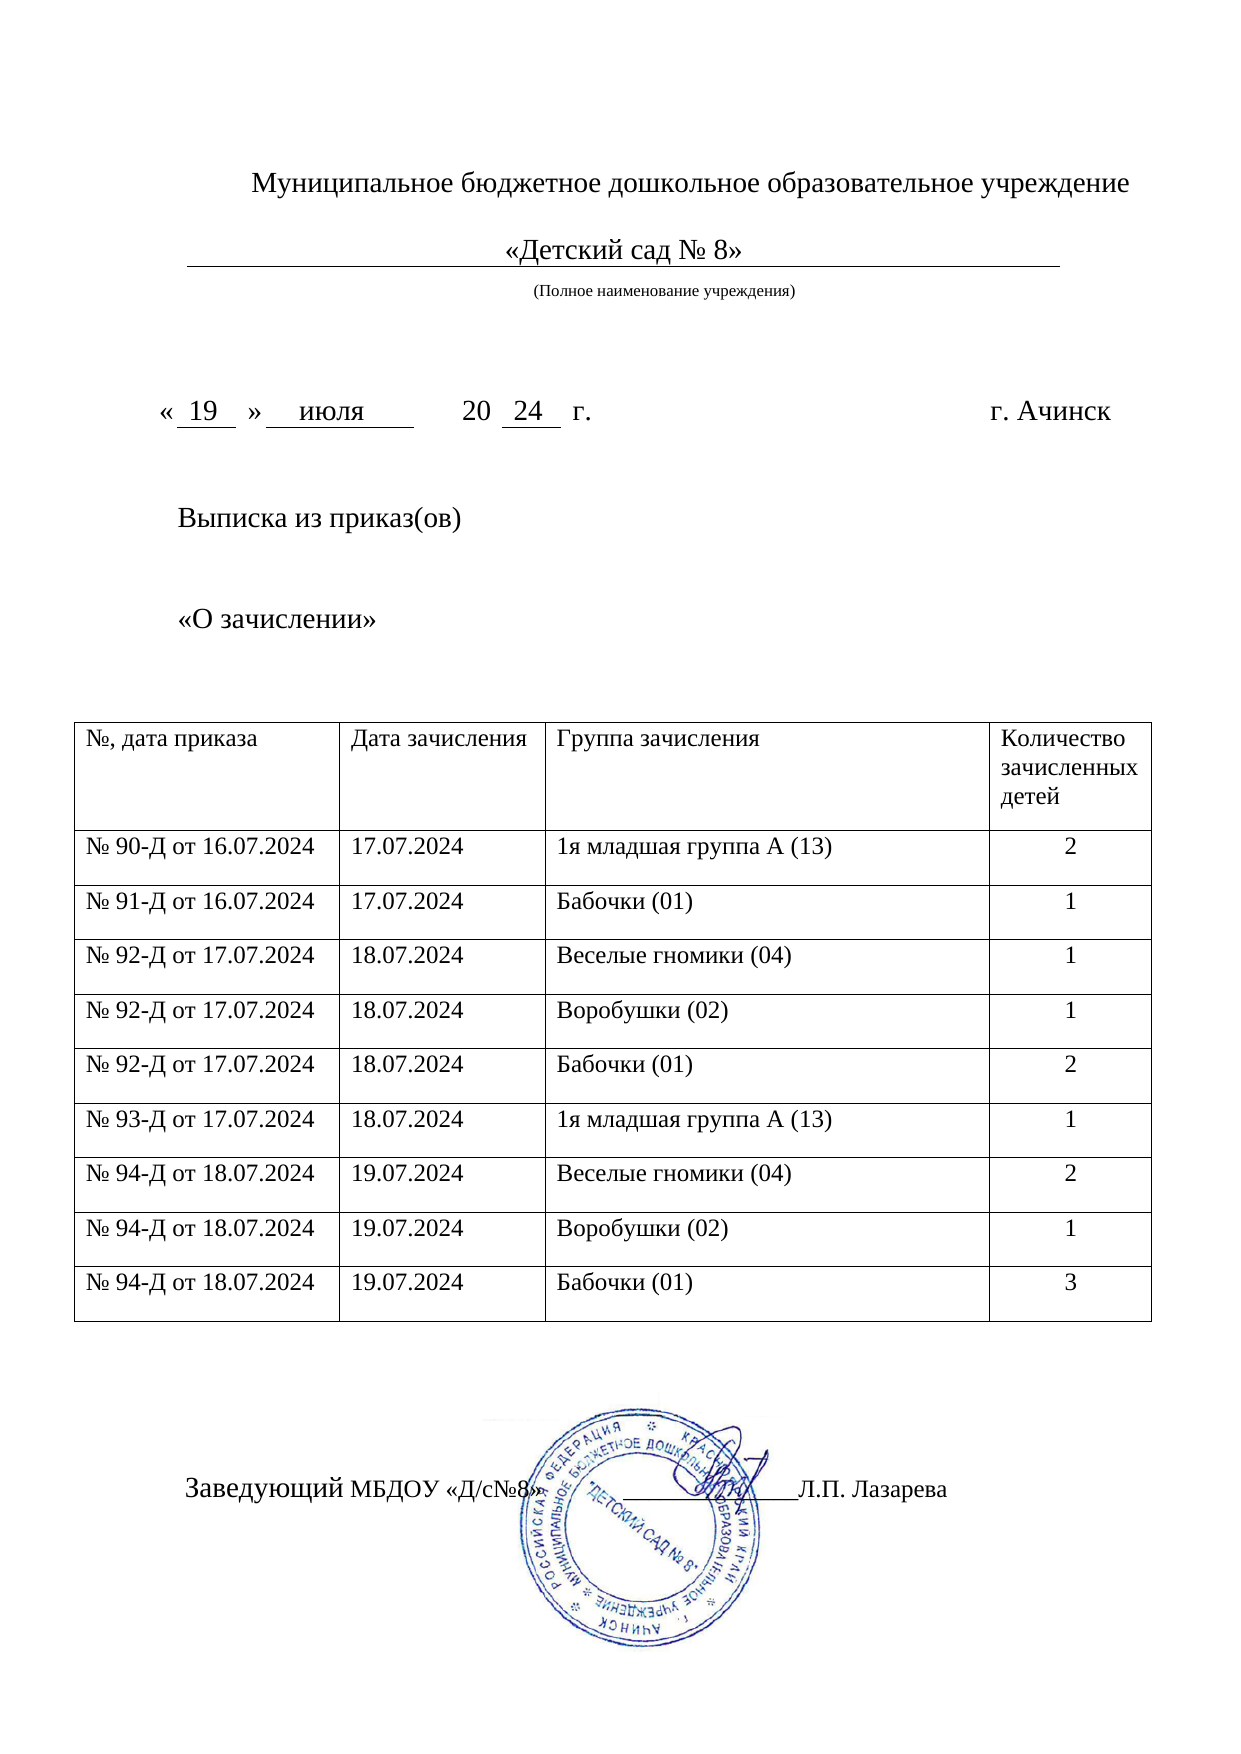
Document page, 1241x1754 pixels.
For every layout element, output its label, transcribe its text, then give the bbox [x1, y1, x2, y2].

table_cell № 94-Д от 18.07.2024 [75, 1267, 339, 1321]
table_header Количество зачисленных детей [990, 723, 1151, 830]
table_header №, дата приказа [75, 723, 339, 830]
table_cell 1 [990, 1104, 1151, 1157]
table_header » [236, 360, 266, 427]
table_cell № 92-Д от 17.07.2024 [75, 995, 339, 1048]
table_cell № 93-Д от 17.07.2024 [75, 1104, 339, 1157]
table_cell 1 [990, 995, 1151, 1048]
table_cell 17.07.2024 [340, 886, 545, 939]
table_header Группа зачисления [546, 723, 989, 830]
table_cell 18.07.2024 [340, 1049, 545, 1103]
table_header «Детский сад № 8» [187, 224, 1060, 266]
table_cell 3 [990, 1267, 1151, 1321]
text «О зачислении» [177, 601, 1152, 634]
table_header 24 [502, 360, 561, 427]
table_header Дата зачисления [340, 723, 545, 830]
table_header 20 [414, 360, 502, 427]
table_cell 2 [990, 1049, 1151, 1103]
table_cell 1 [990, 886, 1151, 939]
table_header июля [266, 360, 413, 427]
table_cell Воробушки (02) [546, 995, 989, 1048]
table_cell 1 [990, 1213, 1151, 1266]
table_header г. Ачинск [650, 360, 1123, 427]
table_cell № 92-Д от 17.07.2024 [75, 940, 339, 994]
table_cell Веселые гномики (04) [546, 1158, 989, 1212]
table_cell № 91-Д от 16.07.2024 [75, 886, 339, 939]
table_cell Веселые гномики (04) [546, 940, 989, 994]
table_cell 18.07.2024 [340, 995, 545, 1048]
table_cell 2 [990, 1158, 1151, 1212]
text Выписка из приказ(ов) [177, 500, 1152, 534]
table_cell № 94-Д от 18.07.2024 [75, 1213, 339, 1266]
table_cell Бабочки (01) [546, 886, 989, 939]
table_cell Воробушки (02) [546, 1213, 989, 1266]
table_cell 1я младшая группа А (13) [546, 1104, 989, 1157]
table_cell 17.07.2024 [340, 831, 545, 885]
table_cell № 94-Д от 18.07.2024 [75, 1158, 339, 1212]
table_header « [148, 360, 177, 427]
table_cell 18.07.2024 [340, 940, 545, 994]
picture [482, 1503, 785, 1656]
table_cell № 90-Д от 16.07.2024 [75, 831, 339, 885]
picture [482, 1369, 785, 1470]
table_cell Бабочки (01) [546, 1267, 989, 1321]
table_header г. [561, 360, 650, 427]
table_cell 18.07.2024 [340, 1104, 545, 1157]
table_cell 1я младшая группа А (13) [546, 831, 989, 885]
text Заведующий МБДОУ «Д/с№8» ______________Л.П. Лазарева [177, 1470, 1152, 1503]
text Муниципальное бюджетное дошкольное образовательное учреждение [177, 165, 1152, 198]
table_cell 2 [990, 831, 1151, 885]
table_cell № 92-Д от 17.07.2024 [75, 1049, 339, 1103]
table_cell 19.07.2024 [340, 1213, 545, 1266]
table_cell 19.07.2024 [340, 1267, 545, 1321]
table_header 19 [177, 360, 236, 427]
table_cell 19.07.2024 [340, 1158, 545, 1212]
text (Полное наименование учреждения) [177, 267, 1152, 301]
table_cell Бабочки (01) [546, 1049, 989, 1103]
table_cell 1 [990, 940, 1151, 994]
